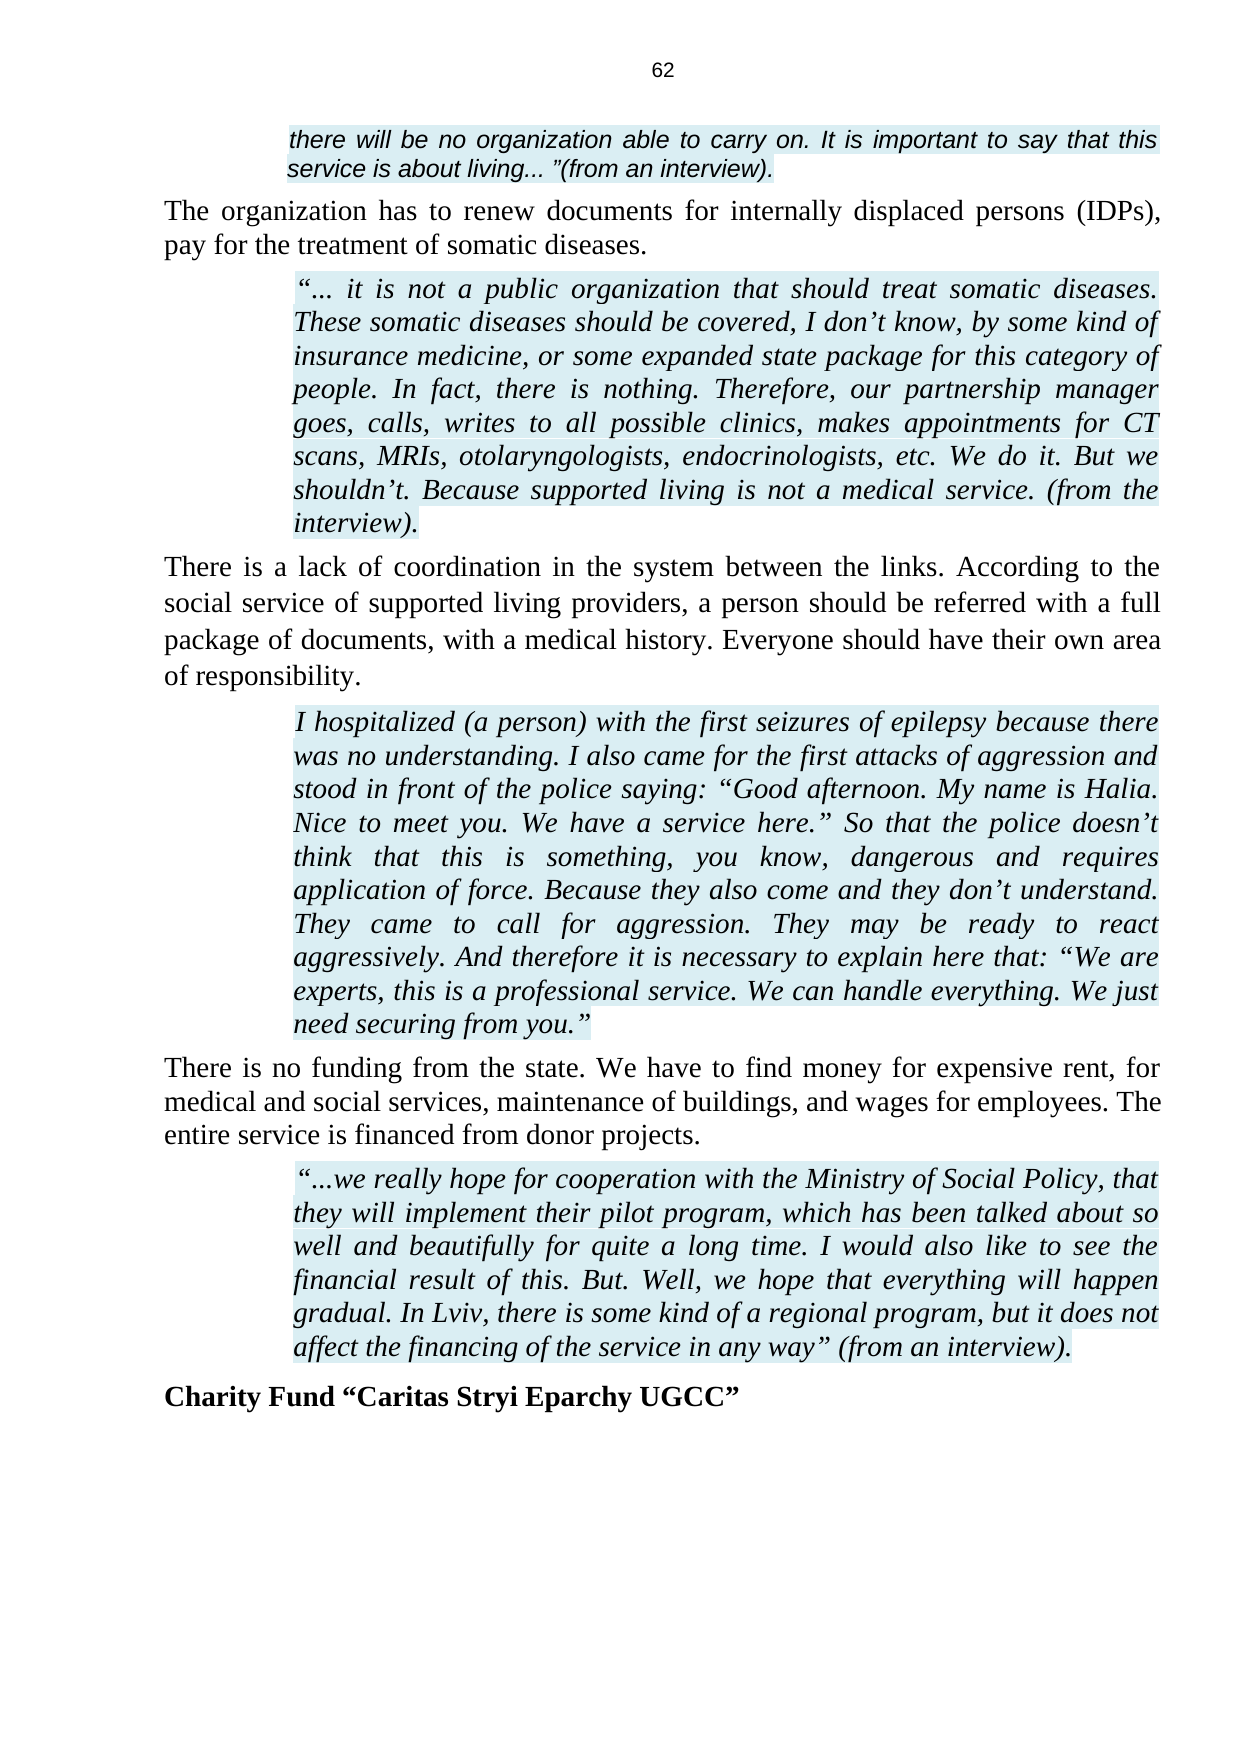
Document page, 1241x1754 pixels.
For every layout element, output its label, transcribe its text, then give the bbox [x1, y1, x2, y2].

text The organization has to renew documents for internally displaced persons (IDPs), pay for the treatment of somatic diseases. [164, 193, 1162, 260]
text There is a lack of coordination in the system between the links. According to the social service of supported living providers, a person should be referred with a full package of documents, with a medical history. Everyone should have their own area of ​​responsibility. [164, 549, 1162, 691]
text There is no funding from the state. We have to find money for expensive rent, for medical and social services, maintenance of buildings, and wages for employees. The entire service is financed from donor projects. [164, 1050, 1162, 1151]
text I hospitalized (a person) with the first seizures of epilepsy because there was no understanding. I also came for the first attacks of aggression and stood in front of the police saying: “Good afternoon. My name is Halia. Nice to meet you. We have a service here.” So that the police doesn’t think that this is something, you know, dangerous and requires application of force. Because they also come and they don’t understand. They came to call for aggression. They may be ready to react aggressively. And therefore it is necessary to explain here that: “We are experts, this is a professional service. We can handle everything. We just need securing from you.” [293, 704, 1162, 1040]
text Charity Fund “Caritas Stryi Eparchy UGCC” [164, 1379, 1162, 1413]
text “...we really hope for cooperation with the Ministry of Social Policy, that they will implement their pilot program, which has been talked about so well and beautifully for quite a long time. I would also like to see the financial result of this. But. Well, we hope that everything will happen gradual. In Lviv, there is some kind of a regional program, but it does not affect the financing of the service in any way” (from an interview). [293, 1161, 1162, 1363]
text “... it is not a public organization that should treat somatic diseases. These somatic diseases should be covered, I don’t know, by some kind of insurance medicine, or some expanded state package for this category of people. In fact, there is nothing. Therefore, our partnership manager goes, calls, writes to all possible clinics, makes appointments for CT scans, MRIs, otolaryngologists, endocrinologists, etc. We do it. But we shouldn’t. Because supported living is not a medical service. (from the interview). [293, 271, 1162, 539]
